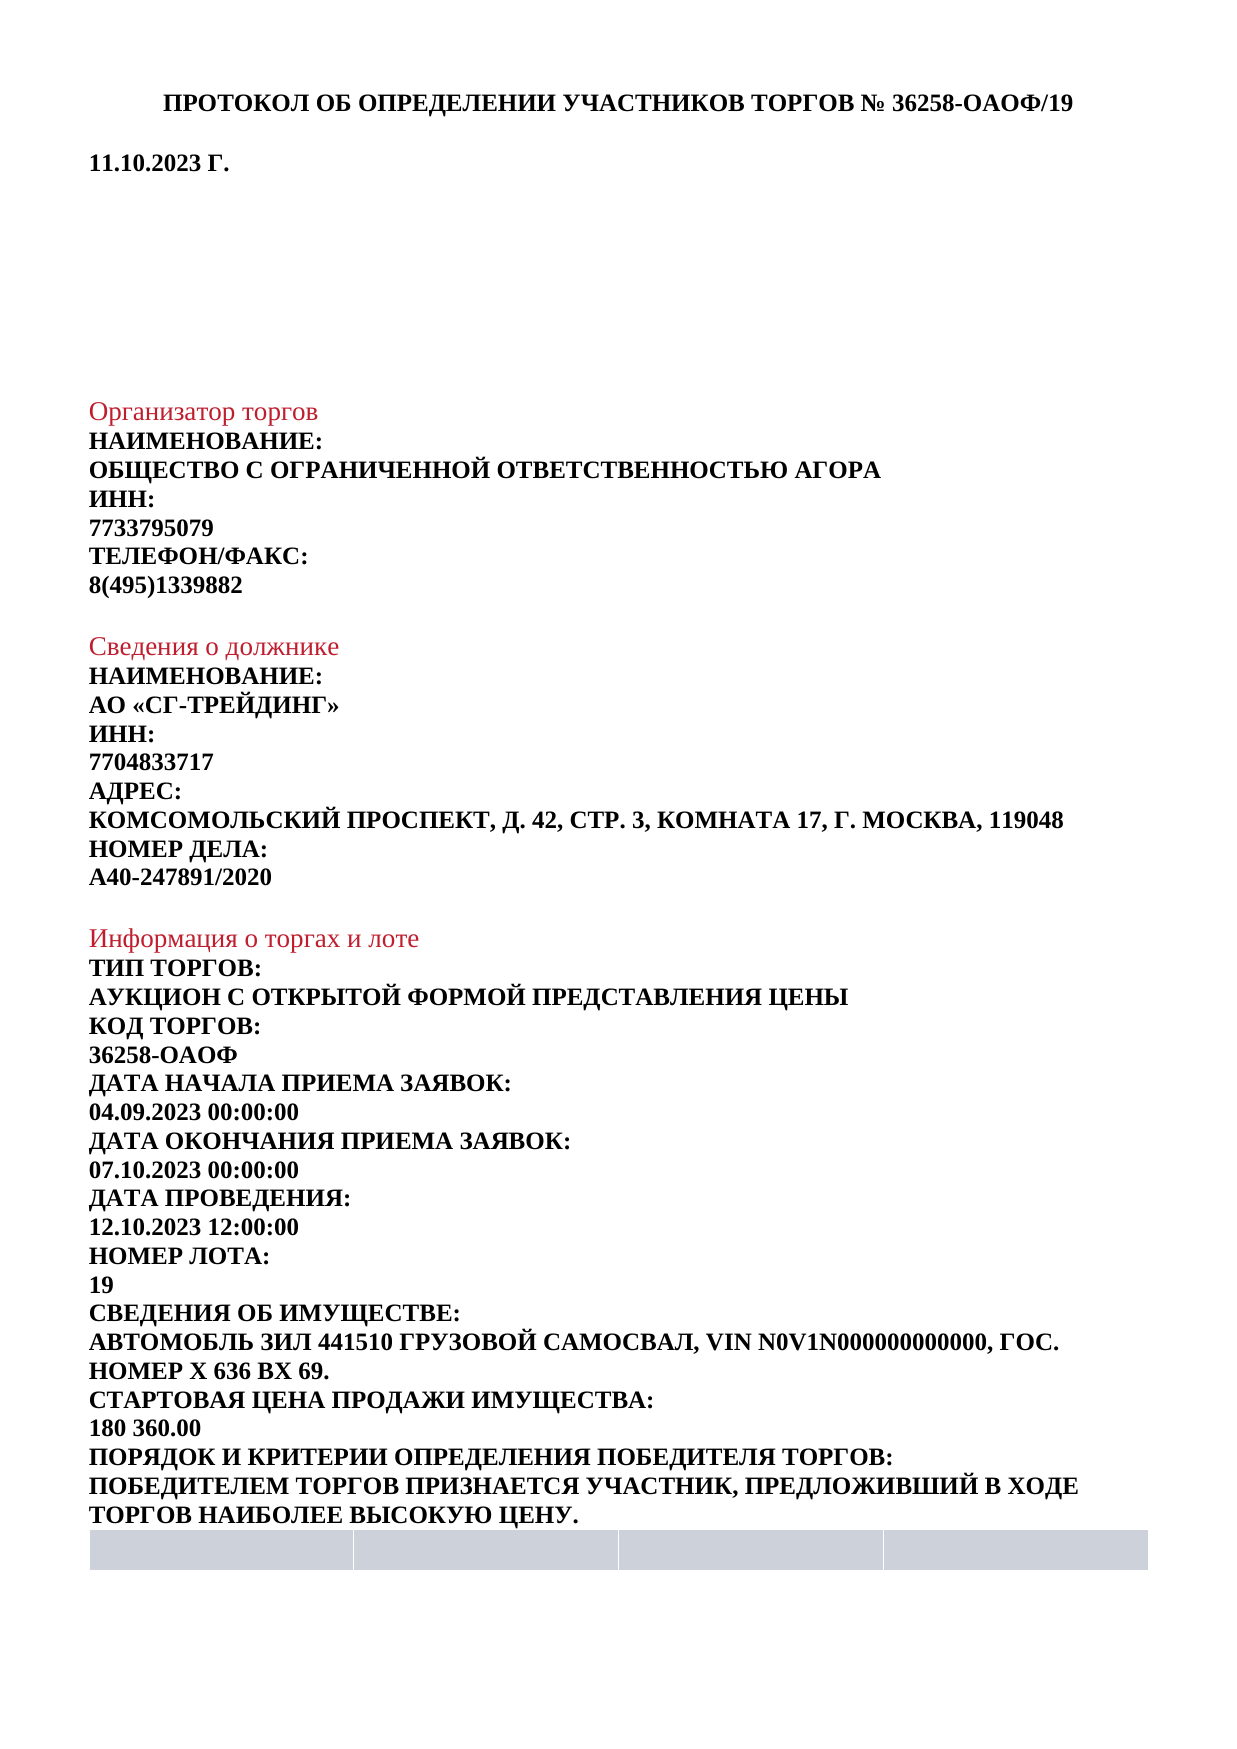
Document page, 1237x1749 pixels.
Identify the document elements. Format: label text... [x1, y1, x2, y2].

text ПРОТОКОЛ ОБ ОПРЕДЕЛЕНИИ УЧАСТНИКОВ ТОРГОВ № 36258-ОАОФ/19 [88, 88, 1148, 117]
